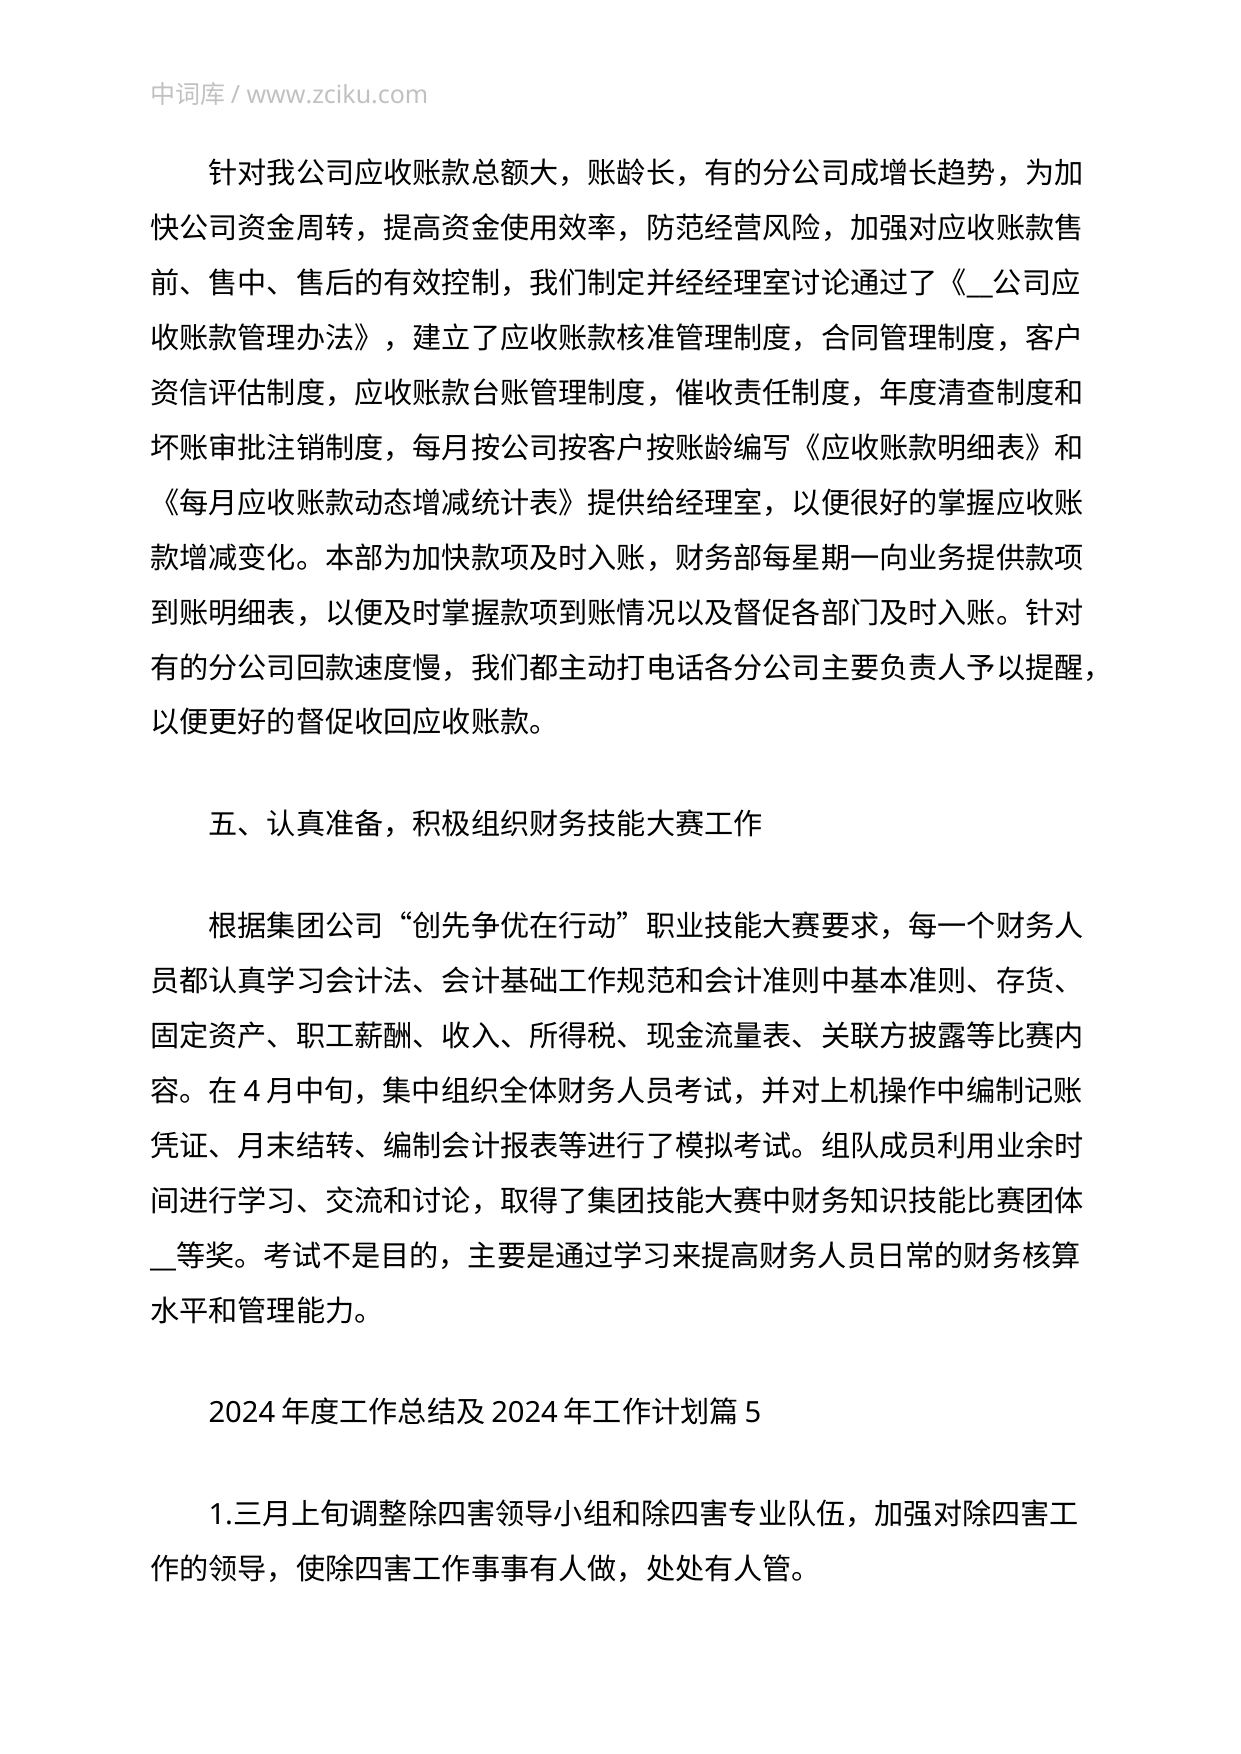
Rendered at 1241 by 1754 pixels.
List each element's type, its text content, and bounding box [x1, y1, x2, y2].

text 根据集团公司“创先争优在行动”职业技能大赛要求，每一个财务人员都认真学习会计法、会计基础工作规范和会计准则中基本准则、存货、固定资产、职工薪酬、收入、所得税、现金流量表、关联方披露等比赛内容。在4月中旬，集中组织全体财务人员考试，并对上机操作中编制记账凭证、月末结转、编制会计报表等进行了模拟考试。组队成员利用业余时间进行学习、交流和讨论，取得了集团技能大赛中财务知识技能比赛团体__等奖。考试不是目的，主要是通过学习来提高财务人员日常的财务核算水平和管理能力。 [150, 903, 1090, 1329]
text 2024年度工作总结及2024年工作计划篇5 [150, 1389, 1090, 1431]
text 针对我公司应收账款总额大，账龄长，有的分公司成增长趋势，为加快公司资金周转，提高资金使用效率，防范经营风险，加强对应收账款售前、售中、售后的有效控制，我们制定并经经理室讨论通过了《__公司应收账款管理办法》，建立了应收账款核准管理制度，合同管理制度，客户资信评估制度，应收账款台账管理制度，催收责任制度，年度清查制度和坏账审批注销制度，每月按公司按客户按账龄编写《应收账款明细表》和《每月应收账款动态增减统计表》提供给经理室，以便很好的掌握应收账款增减变化。本部为加快款项及时入账，财务部每星期一向业务提供款项到账明细表，以便及时掌握款项到账情况以及督促各部门及时入账。针对有的分公司回款速度慢，我们都主动打电话各分公司主要负责人予以提醒，以便更好的督促收回应收账款。 [150, 150, 1090, 741]
text 1.三月上旬调整除四害领导小组和除四害专业队伍，加强对除四害工作的领导，使除四害工作事事有人做，处处有人管。 [150, 1491, 1090, 1588]
text 五、认真准备，积极组织财务技能大赛工作 [150, 801, 1090, 843]
